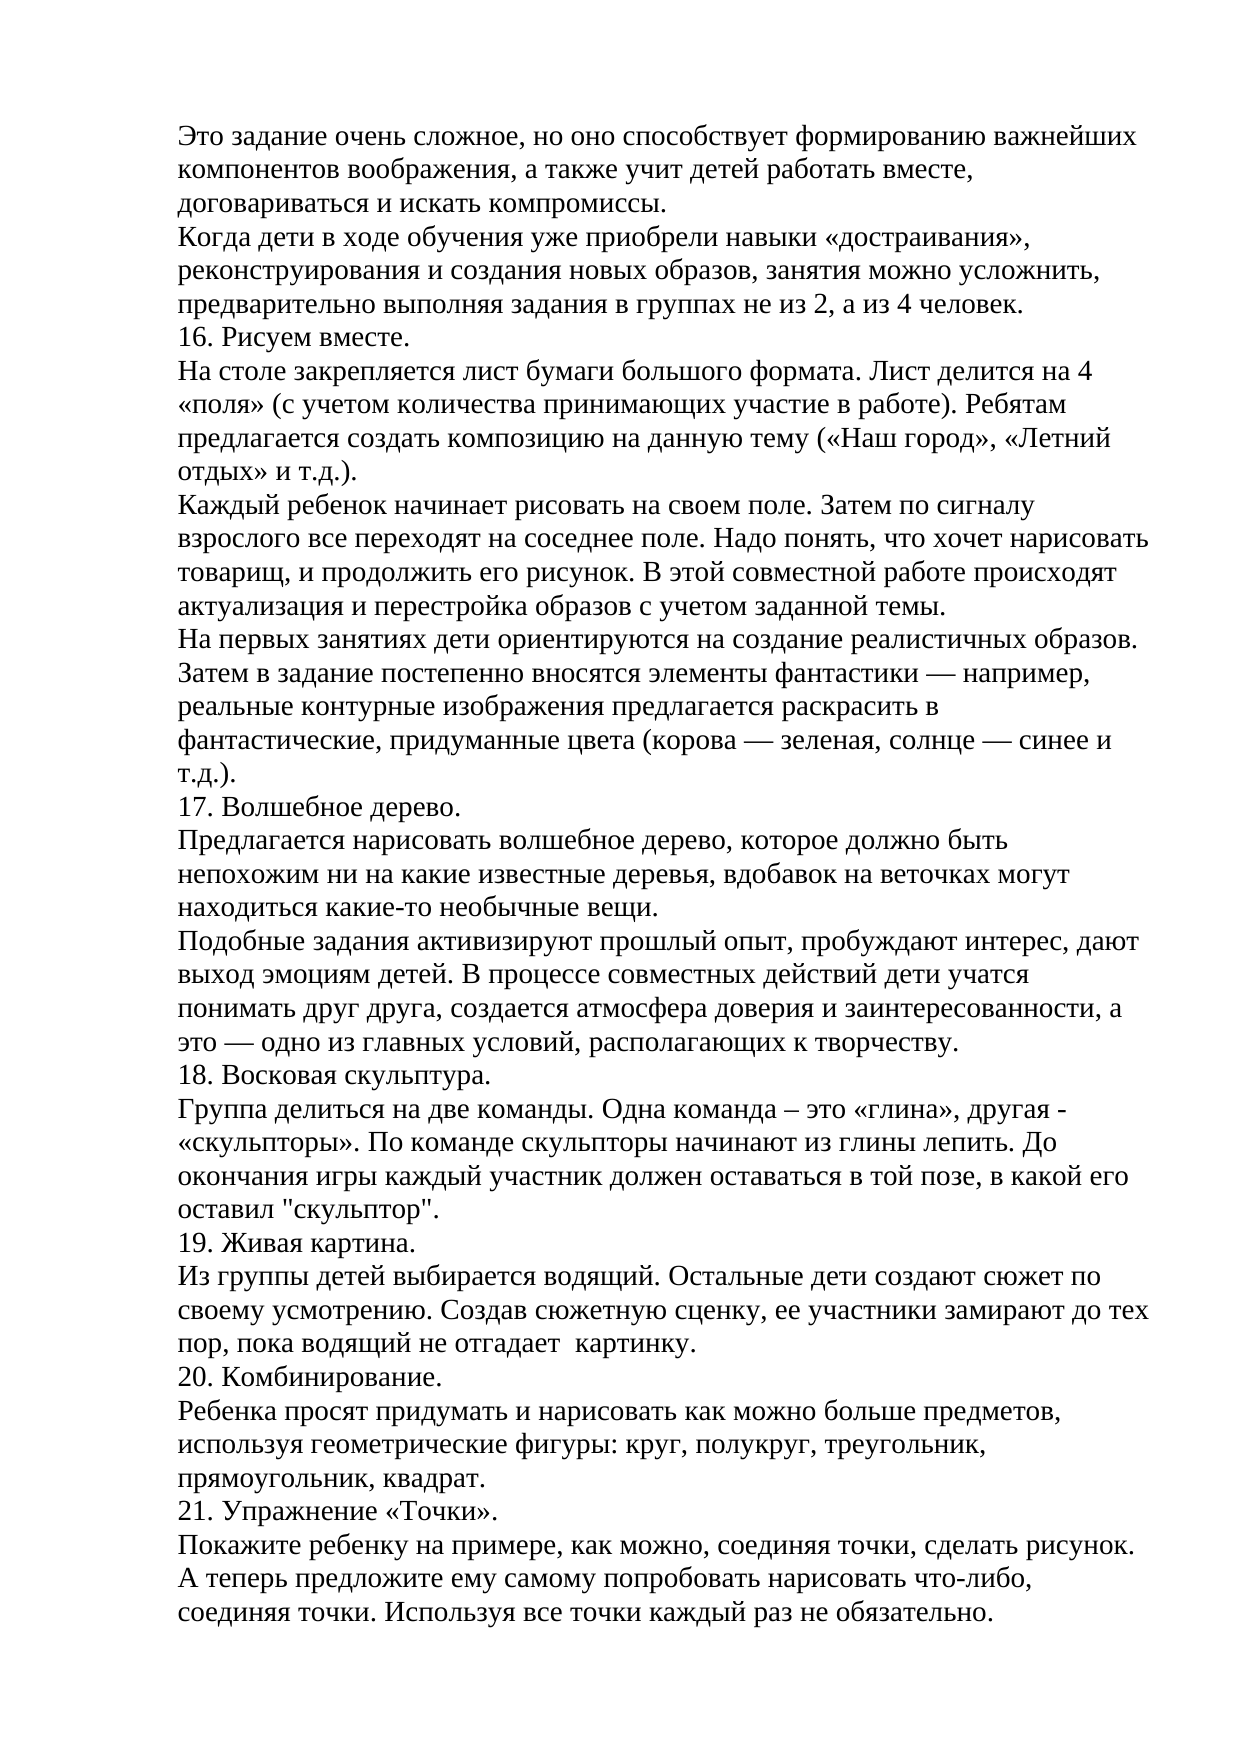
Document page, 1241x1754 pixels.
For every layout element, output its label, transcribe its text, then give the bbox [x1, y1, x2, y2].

text На столе закрепляется лист бумаги большого формата. Лист делится на 4 «поля» (с учетом количества принимающих участие в работе). Ребятам предлагается создать композицию на данную тему («Наш город», «Летний отдых» и т.д.). [177, 353, 1152, 487]
text Подобные задания активизируют прошлый опыт, пробуждают интерес, дают выход эмоциям детей. В процессе совместных действий дети учатся понимать друг друга, создается атмосфера доверия и заинтересованности, а это — одно из главных условий, располагающих к творчеству. [177, 923, 1152, 1057]
text 19. Живая картина. [177, 1225, 1152, 1258]
text 20. Комбинирование. [177, 1359, 1152, 1393]
text Группа делиться на две команды. Одна команда – это «глина», другая - «скульпторы». По команде скульпторы начинают из глины лепить. До окончания игры каждый участник должен оставаться в той позе, в какой его оставил "скульптор". [177, 1091, 1152, 1225]
text На первых занятиях дети ориентируются на создание реалистичных образов. Затем в задание постепенно вносятся элементы фантастики — например, реальные контурные изображения предлагается раскрасить в фантастические, придуманные цвета (корова — зеленая, солнце — синее и т.д.). [177, 621, 1152, 789]
text 21. Упражнение «Точки». [177, 1493, 1152, 1527]
text Из группы детей выбирается водящий. Остальные дети создают сюжет по своему усмотрению. Создав сюжетную сценку, ее участники замирают до тех пор, пока водящий не отгадает картинку. [177, 1258, 1152, 1359]
text 17. Волшебное дерево. [177, 789, 1152, 822]
text 16. Рисуем вместе. [177, 319, 1152, 353]
text Каждый ребенок начинает рисовать на своем поле. Затем по сигналу взрослого все переходят на соседнее поле. Надо понять, что хочет нарисовать товарищ, и продолжить его рисунок. В этой совместной работе происходят актуализация и перестройка образов с учетом заданной темы. [177, 487, 1152, 621]
text Ребенка просят придумать и нарисовать как можно больше предметов, используя геометрические фигуры: круг, полукруг, треугольник, прямоугольник, квадрат. [177, 1393, 1152, 1493]
text Покажите ребенку на примере, как можно, соединяя точки, сделать рисунок. А теперь предложите ему самому попробовать нарисовать что-либо, соединяя точки. Используя все точки каждый раз не обязательно. [177, 1527, 1152, 1627]
text Это задание очень сложное, но оно способствует формированию важнейших компонентов воображения, а также учит детей работать вместе, договариваться и искать компромиссы. [177, 118, 1152, 219]
text Когда дети в ходе обучения уже приобрели навыки «достраивания», реконструирования и создания новых образов, занятия можно усложнить, предварительно выполняя задания в группах не из 2, а из 4 человек. [177, 219, 1152, 319]
text 18. Восковая скульптура. [177, 1057, 1152, 1091]
text Предлагается нарисовать волшебное дерево, которое должно быть непохожим ни на какие известные деревья, вдобавок на веточках могут находиться какие-то необычные вещи. [177, 822, 1152, 923]
